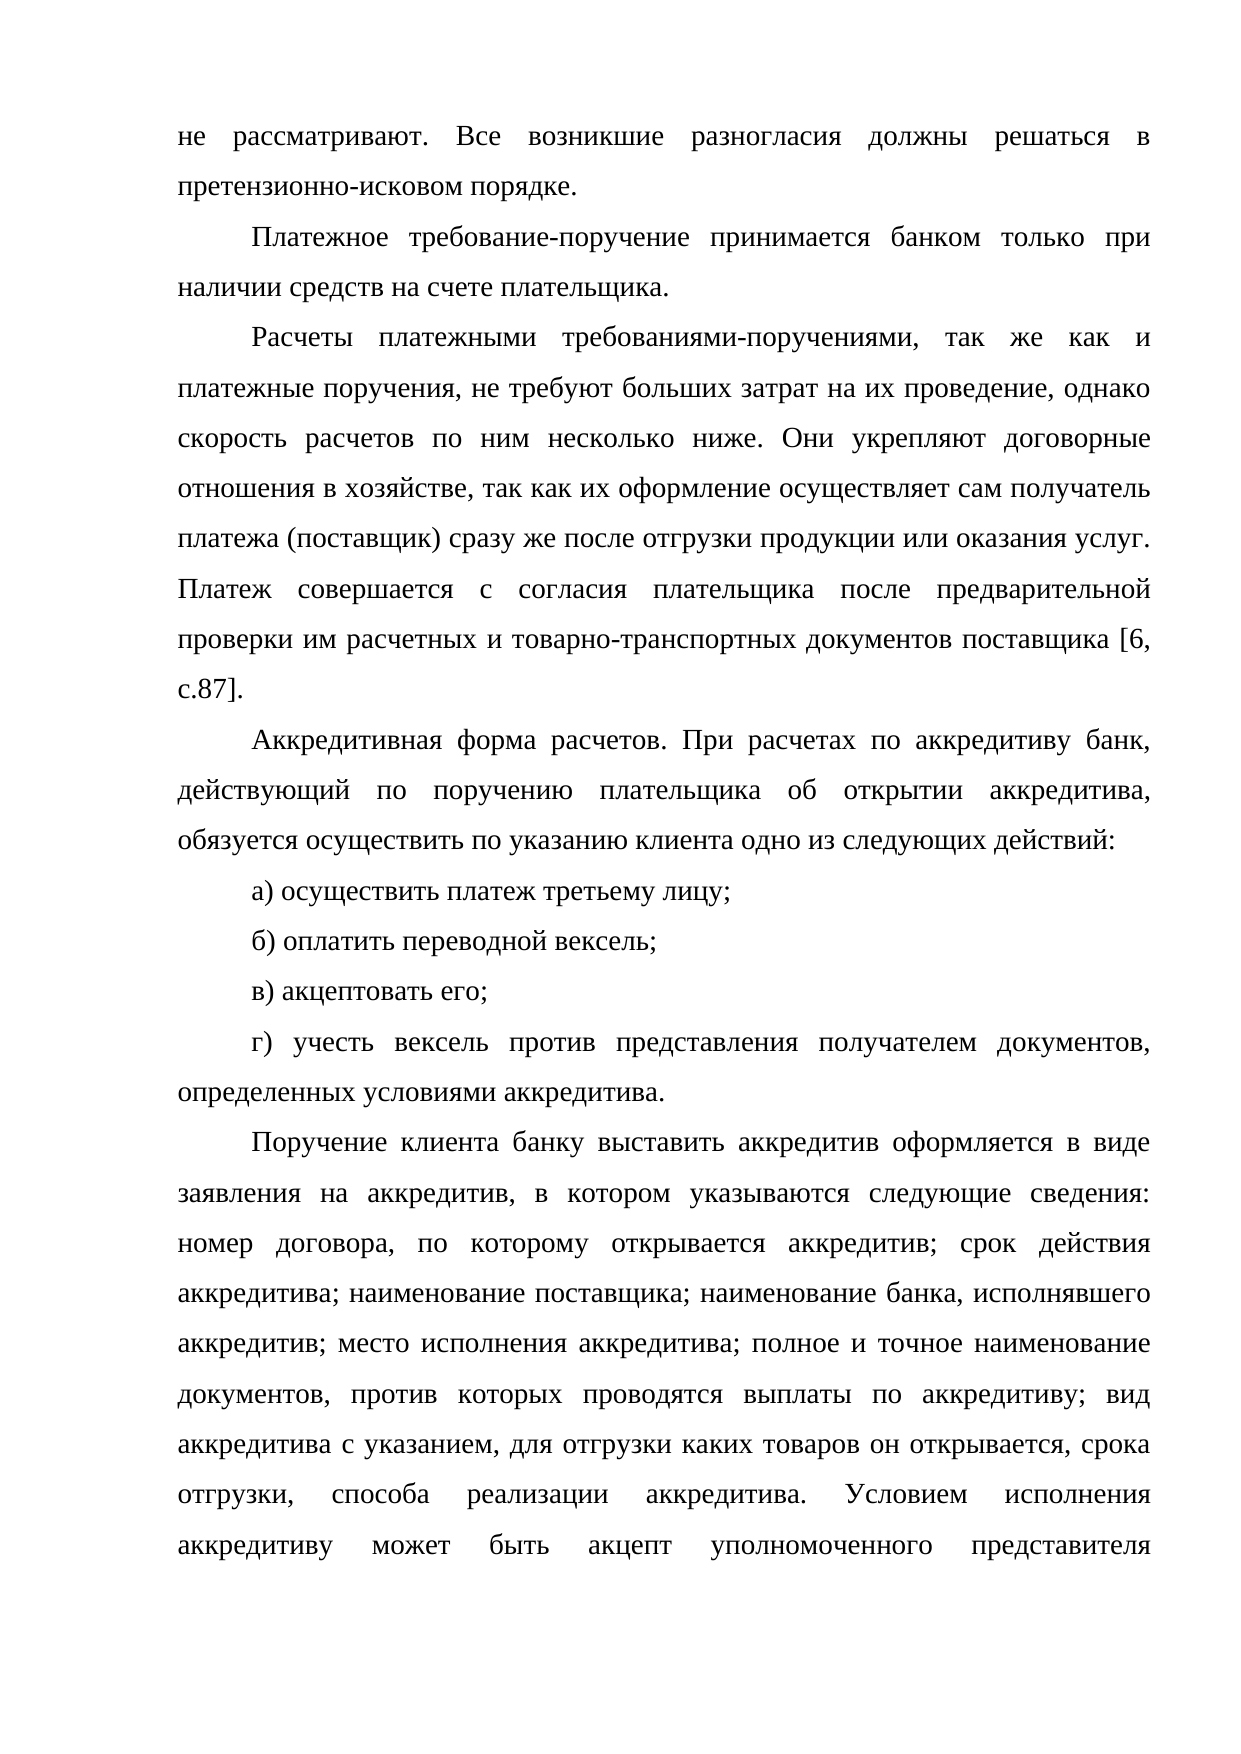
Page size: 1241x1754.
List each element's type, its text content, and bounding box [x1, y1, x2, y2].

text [177, 118, 1152, 202]
text в) акцептовать его; [177, 973, 1152, 1007]
text г) учесть вексель против представления получателем документов, определенных условиями аккредитива. [177, 1024, 1152, 1108]
text б) оплатить переводной вексель; [177, 923, 1152, 957]
text Расчеты платежными требованиями-поручениями, так же как и платежные поручения, не требуют больших затрат на их проведение, однако скорость расчетов по ним несколько ниже. Они укрепляют договорные отношения в хозяйстве, так как их оформление осуществляет сам получатель платежа (поставщик) сразу же после отгрузки продукции или оказания услуг. Платеж совершается с согласия плательщика после предварительной проверки им расчетных и товарно-транспортных документов поставщика [6, с.87]. [177, 319, 1152, 705]
text Аккредитивная форма расчетов. При расчетах по аккредитиву банк, действующий по поручению плательщика об открытии аккредитива, обязуется осуществить по указанию клиента одно из следующих действий: [177, 722, 1152, 856]
text Платежное требование-поручение принимается банком только при наличии средств на счете плательщика. [177, 219, 1152, 303]
text а) осуществить платеж третьему лицу; [177, 873, 1152, 906]
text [177, 1124, 1152, 1560]
